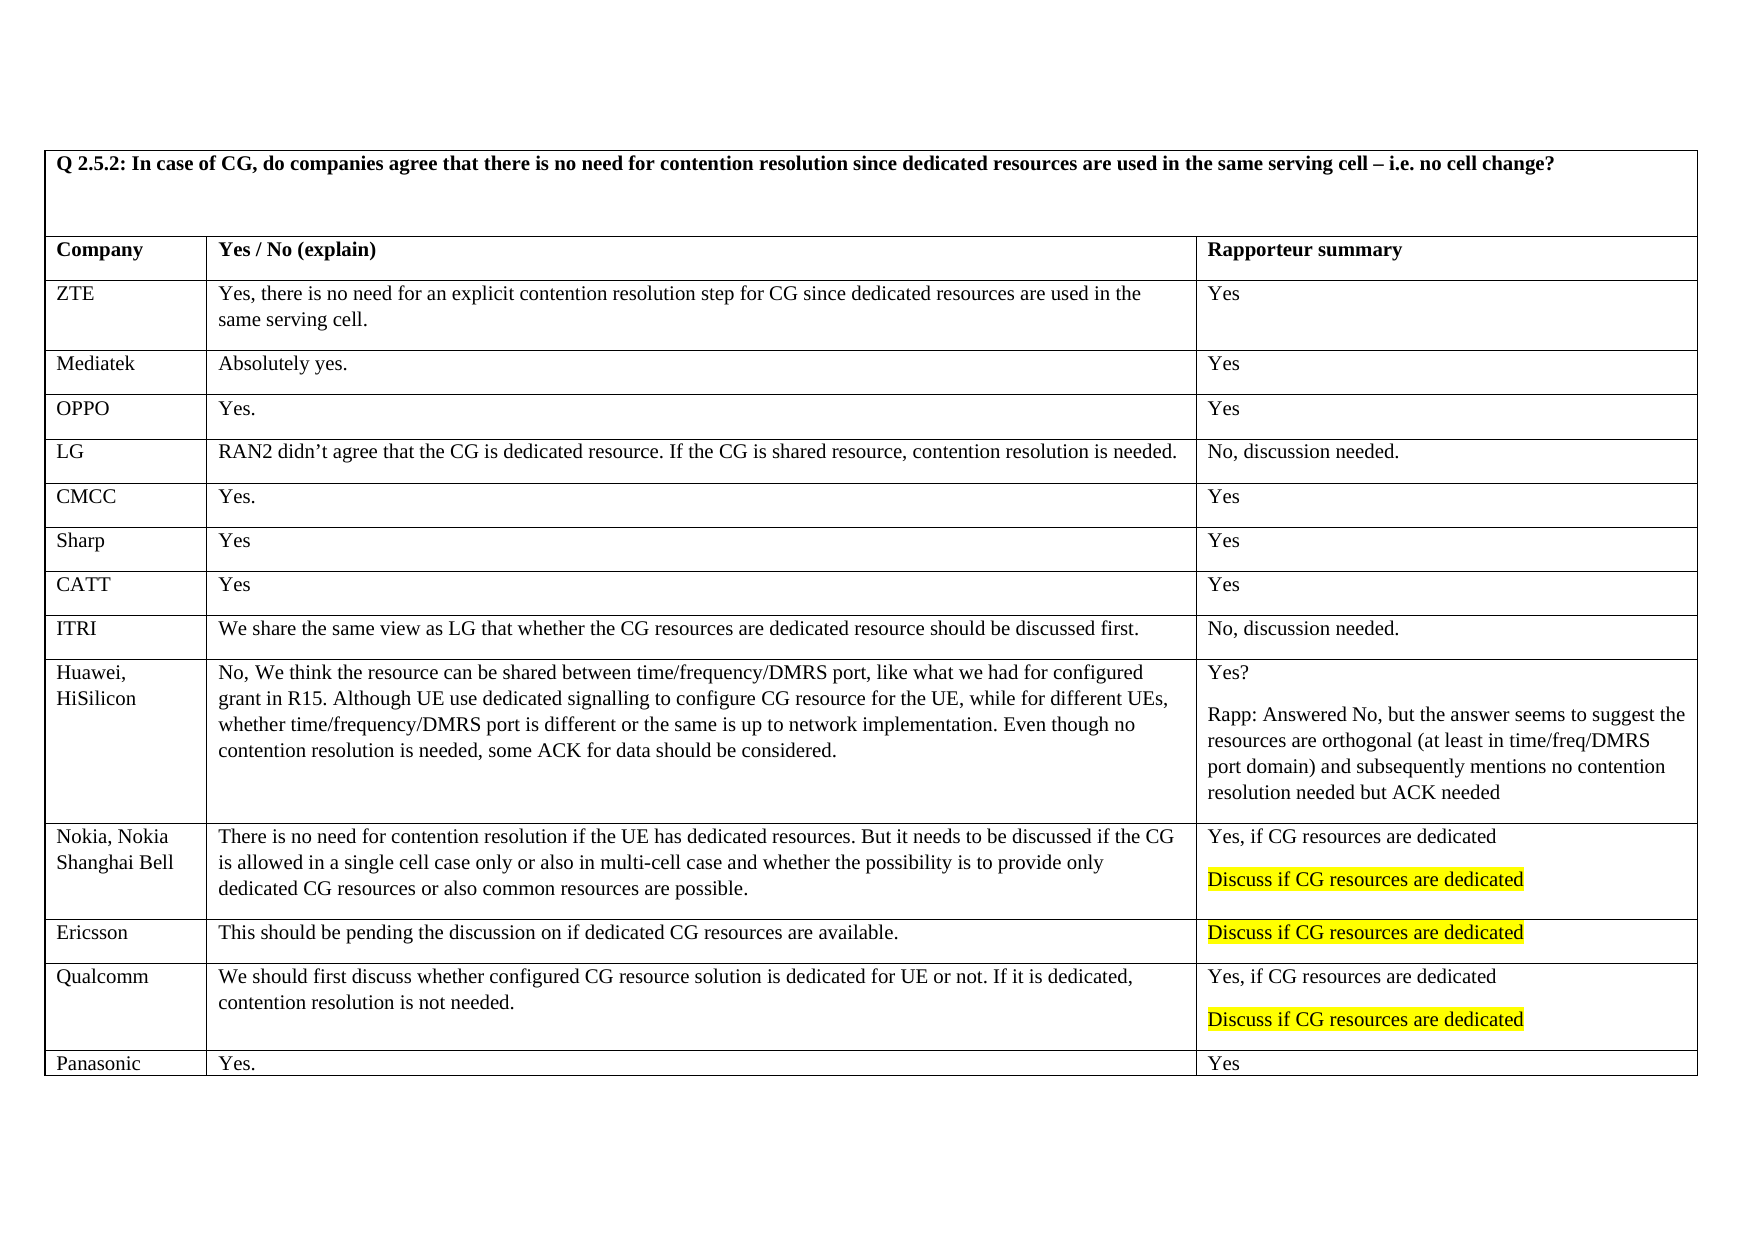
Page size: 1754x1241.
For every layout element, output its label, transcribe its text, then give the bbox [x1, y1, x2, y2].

table_cell Yes [1197, 395, 1697, 438]
table_cell There is no need for contention resolution if the UE has dedicated resources. But it needs to be discussed if the CG is allowed in a single cell case only or also in multi-cell case and whether the possibility is to provide only dedicated CG resources or also common resources are possible. [207, 824, 1196, 919]
table_cell CATT [46, 572, 206, 615]
table_cell Yes [1197, 484, 1697, 527]
table_cell Yes [207, 572, 1196, 615]
table_cell Yes. [207, 395, 1196, 438]
table_cell RAN2 didn’t agree that the CG is dedicated resource. If the CG is shared resource, contention resolution is needed. [207, 440, 1196, 482]
table_cell We should first discuss whether configured CG resource solution is dedicated for UE or not. If it is dedicated, contention resolution is not needed. [207, 964, 1196, 1050]
table_cell Yes [1197, 281, 1697, 350]
table_cell ZTE [46, 281, 206, 350]
table_cell Huawei, HiSilicon [46, 660, 206, 823]
table_cell Yes. [207, 1051, 1196, 1075]
table_cell Rapporteur summary [1197, 237, 1697, 280]
table_cell We share the same view as LG that whether the CG resources are dedicated resource should be discussed first. [207, 616, 1196, 659]
table_cell Yes [1197, 528, 1697, 571]
table_cell Discuss if CG resources are dedicated [1197, 920, 1697, 963]
table_cell Qualcomm [46, 964, 206, 1050]
table_cell Yes. [207, 484, 1196, 527]
table_cell Mediatek [46, 351, 206, 394]
table_cell Sharp [46, 528, 206, 571]
table_cell Panasonic [46, 1051, 206, 1075]
table_cell Yes, if CG resources are dedicated Discuss if CG resources are dedicated [1197, 964, 1697, 1050]
table_cell No, We think the resource can be shared between time/frequency/DMRS port, like what we had for configured grant in R15. Although UE use dedicated signalling to configure CG resource for the UE, while for different UEs, whether time/frequency/DMRS port is different or the same is up to network implementation. Even though no contention resolution is needed, some ACK for data should be considered. [207, 660, 1196, 823]
table_cell Ericsson [46, 920, 206, 963]
table_cell No, discussion needed. [1197, 440, 1697, 482]
table_cell Company [46, 237, 206, 280]
table_cell Yes [1197, 1051, 1697, 1075]
table_header Q 2.5.2: In case of CG, do companies agree that there is no need for contention resolution since dedicated resources are used in the same serving cell – i.e. no cell change? [46, 151, 1697, 236]
table_cell Yes [1197, 351, 1697, 394]
table_cell Yes? Rapp: Answered No, but the answer seems to suggest the resources are orthogonal (at least in time/freq/DMRS port domain) and subsequently mentions no contention resolution needed but ACK needed [1197, 660, 1697, 823]
table_cell Yes, there is no need for an explicit contention resolution step for CG since dedicated resources are used in the same serving cell. [207, 281, 1196, 350]
table_cell This should be pending the discussion on if dedicated CG resources are available. [207, 920, 1196, 963]
table_cell Absolutely yes. [207, 351, 1196, 394]
table_cell OPPO [46, 395, 206, 438]
table_cell CMCC [46, 484, 206, 527]
table_cell LG [46, 440, 206, 482]
table_cell Yes [1197, 572, 1697, 615]
table_cell Yes [207, 528, 1196, 571]
table_cell Yes / No (explain) [207, 237, 1196, 280]
table_cell Yes, if CG resources are dedicated Discuss if CG resources are dedicated [1197, 824, 1697, 919]
table_cell No, discussion needed. [1197, 616, 1697, 659]
table_cell Nokia, Nokia Shanghai Bell [46, 824, 206, 919]
table_cell ITRI [46, 616, 206, 659]
